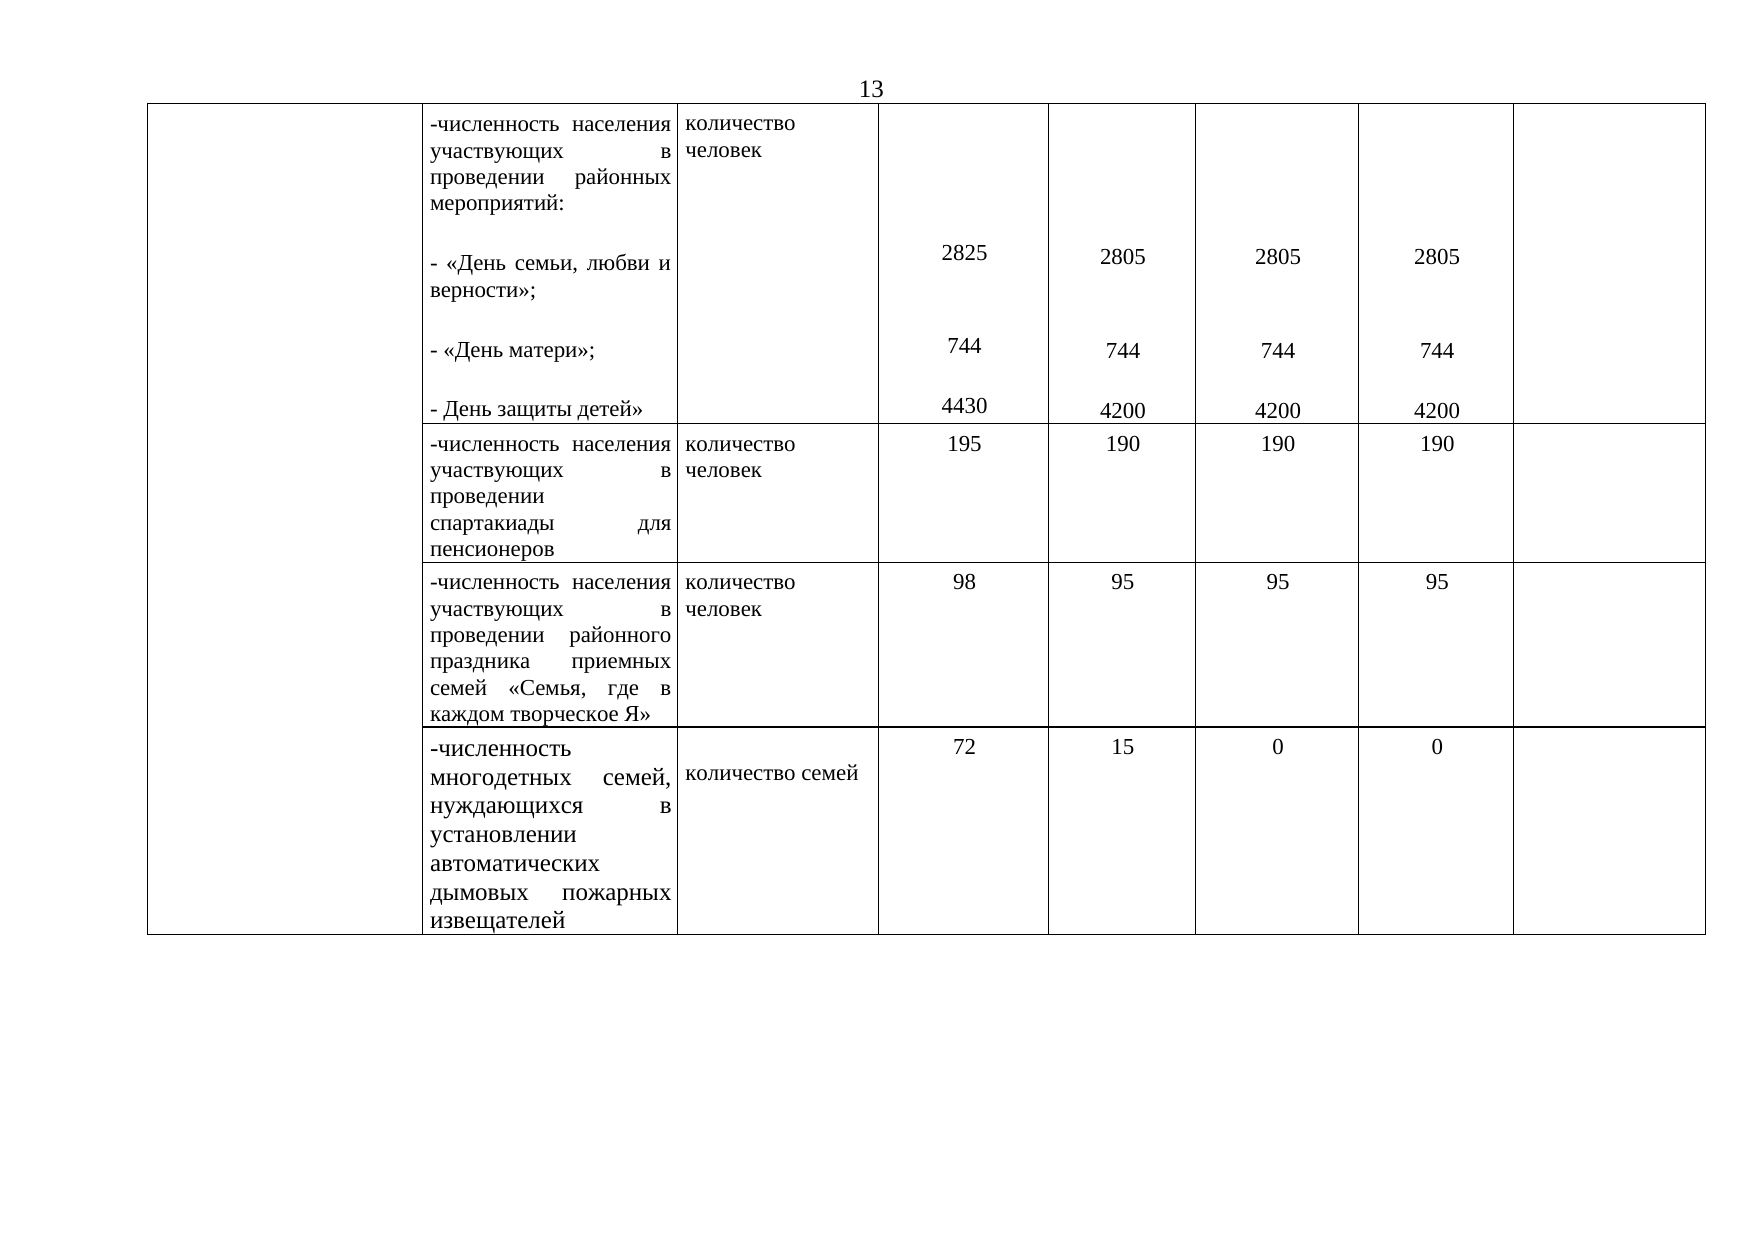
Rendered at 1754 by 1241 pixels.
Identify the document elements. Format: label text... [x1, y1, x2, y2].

table_cell 195 [879, 424, 1048, 562]
table_cell -численность многодетных семей, нуждающихся в установлении автоматических дымовых пожарных извещателей [423, 728, 677, 934]
table_cell 95 [1196, 563, 1358, 726]
table_cell 2805 744 4200 [1359, 104, 1513, 423]
table_cell [1514, 104, 1705, 423]
table_cell 190 [1359, 424, 1513, 562]
table_cell 2805 744 4200 [1196, 104, 1358, 423]
table_cell 95 [1359, 563, 1513, 726]
table_cell количество человек [678, 563, 878, 726]
table_cell 190 [1196, 424, 1358, 562]
table_cell 190 [1049, 424, 1195, 562]
table_cell 2825 744 4430 [879, 104, 1048, 423]
table_cell количество человек [678, 104, 878, 423]
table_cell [148, 104, 422, 726]
table_cell -численность населения участвующих в проведении спартакиады для пенсионеров [423, 424, 677, 562]
table_cell -численность населения участвующих в проведении районных мероприятий: - «День семьи, любви и верности»; - «День матери»; - День защиты детей» [423, 104, 677, 423]
table_cell [148, 726, 422, 934]
table_cell 98 [879, 563, 1048, 726]
table_cell [1514, 424, 1705, 562]
table_cell 2805 744 4200 [1049, 104, 1195, 423]
table_cell 0 [1359, 728, 1513, 934]
table_cell -численность населения участвующих в проведении районного праздника приемных семей «Семья, где в каждом творческое Я» [423, 563, 677, 726]
table_cell [1514, 563, 1705, 726]
table_cell 0 [1196, 728, 1358, 934]
table_cell количество человек [678, 424, 878, 562]
table_cell 72 [879, 728, 1048, 934]
table_cell количество семей [678, 728, 878, 934]
table_cell 95 [1049, 563, 1195, 726]
table_cell 15 [1049, 728, 1195, 934]
table_cell [1514, 728, 1705, 934]
